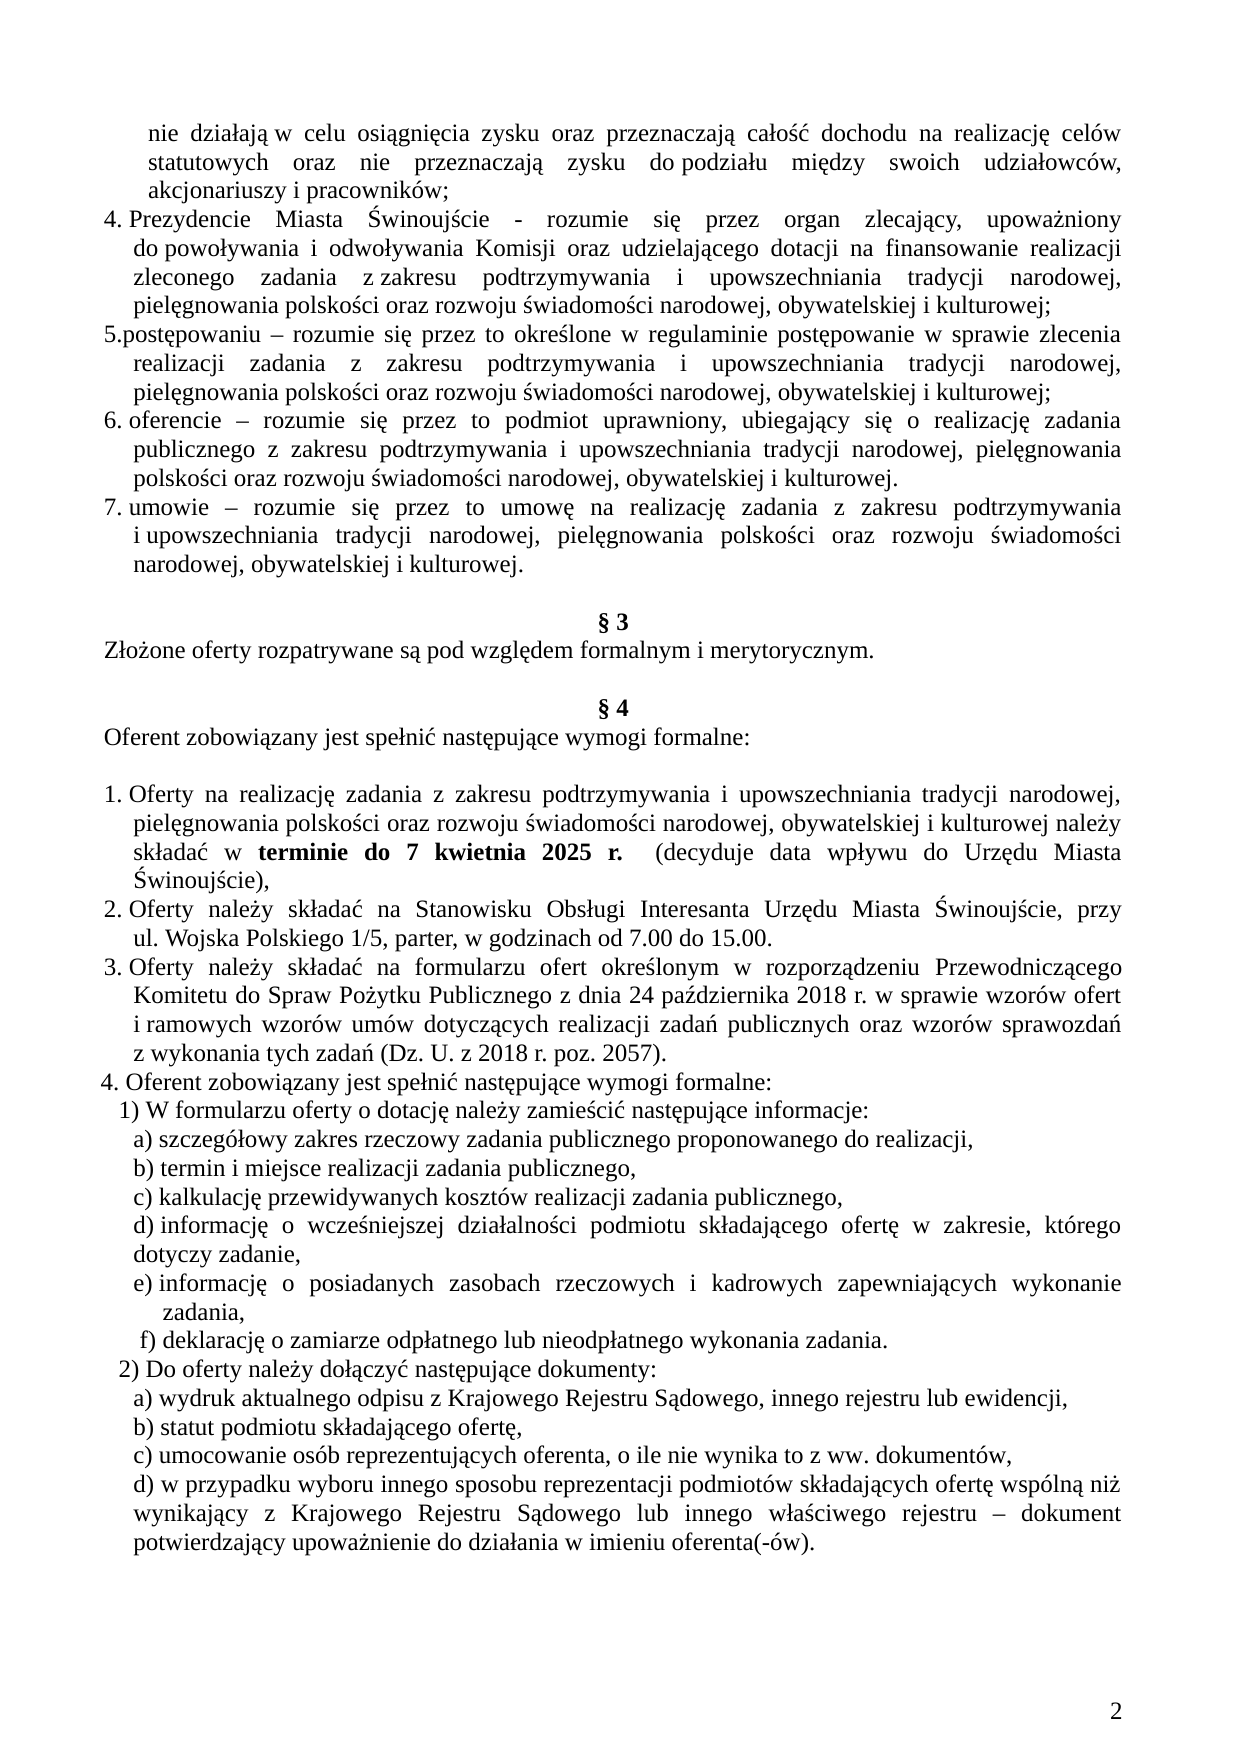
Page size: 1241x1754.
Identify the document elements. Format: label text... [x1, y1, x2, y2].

text Oferent zobowiązany jest spełnić następujące wymogi formalne: [103, 722, 1122, 751]
text 4. Prezydencie Miasta Świnoujście - rozumie się przez organ zlecający, upoważniony do powoływania i odwoływania Komisji oraz udzielającego dotacji na finansowanie realizacji zleconego zadania z zakresu podtrzymywania i upowszechniania tradycji narodowej, pielęgnowania polskości oraz rozwoju świadomości narodowej, obywatelskiej i kulturowej; [103, 204, 1122, 319]
text 2. Oferty należy składać na Stanowisku Obsługi Interesanta Urzędu Miasta Świnoujście, przy ul. Wojska Polskiego 1/5, parter, w godzinach od 7.00 do 15.00. [103, 894, 1122, 952]
text 1) W formularzu oferty o dotację należy zamieścić następujące informacje: [118, 1096, 1122, 1124]
text d) informację o wcześniejszej działalności podmiotu składającego ofertę w zakresie, którego dotyczy zadanie, [133, 1211, 1122, 1268]
text 1. Oferty na realizację zadania z zakresu podtrzymywania i upowszechniania tradycji narodowej, pielęgnowania polskości oraz rozwoju świadomości narodowej, obywatelskiej i kulturowej należy składać w terminie do 7 kwietnia 2025 r. (decyduje data wpływu do Urzędu Miasta Świnoujście), [103, 779, 1122, 894]
text § 4 [103, 693, 1122, 722]
text d) w przypadku wyboru innego sposobu reprezentacji podmiotów składających ofertę wspólną niż wynikający z Krajowego Rejestru Sądowego lub innego właściwego rejestru – dokument potwierdzający upoważnienie do działania w imieniu oferenta(-ów). [133, 1469, 1122, 1556]
text 7. umowie – rozumie się przez to umowę na realizację zadania z zakresu podtrzymywania i upowszechniania tradycji narodowej, pielęgnowania polskości oraz rozwoju świadomości narodowej, obywatelskiej i kulturowej. [103, 492, 1122, 578]
text 3. Oferty należy składać na formularzu ofert określonym w rozporządzeniu Przewodniczącego Komitetu do Spraw Pożytku Publicznego z dnia 24 października 2018 r. w sprawie wzorów ofert i ramowych wzorów umów dotyczących realizacji zadań publicznych oraz wzorów sprawozdań z wykonania tych zadań (Dz. U. z 2018 r. poz. 2057). [103, 952, 1122, 1067]
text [148, 118, 1122, 204]
text Złożone oferty rozpatrywane są pod względem formalnym i merytorycznym. [103, 636, 1122, 664]
text b) statut podmiotu składającego ofertę, [133, 1412, 1122, 1441]
text 6. oferencie – rozumie się przez to podmiot uprawniony, ubiegający się o realizację zadania publicznego z zakresu podtrzymywania i upowszechniania tradycji narodowej, pielęgnowania polskości oraz rozwoju świadomości narodowej, obywatelskiej i kulturowej. [103, 406, 1122, 492]
text 4. Oferent zobowiązany jest spełnić następujące wymogi formalne: [100, 1067, 1122, 1096]
text 5.postępowaniu – rozumie się przez to określone w regulaminie postępowanie w sprawie zlecenia realizacji zadania z zakresu podtrzymywania i upowszechniania tradycji narodowej, pielęgnowania polskości oraz rozwoju świadomości narodowej, obywatelskiej i kulturowej; [103, 319, 1122, 406]
text f) deklarację o zamiarze odpłatnego lub nieodpłatnego wykonania zadania. [133, 1326, 1122, 1354]
text c) kalkulację przewidywanych kosztów realizacji zadania publicznego, [133, 1182, 1122, 1211]
text § 3 [103, 607, 1122, 636]
text 2) Do oferty należy dołączyć następujące dokumenty: [118, 1354, 1122, 1383]
text a) szczegółowy zakres rzeczowy zadania publicznego proponowanego do realizacji, [133, 1124, 1122, 1153]
text a) wydruk aktualnego odpisu z Krajowego Rejestru Sądowego, innego rejestru lub ewidencji, [133, 1383, 1122, 1412]
text b) termin i miejsce realizacji zadania publicznego, [133, 1153, 1122, 1182]
text e) informację o posiadanych zasobach rzeczowych i kadrowych zapewniających wykonanie zadania, [133, 1268, 1122, 1326]
text c) umocowanie osób reprezentujących oferenta, o ile nie wynika to z ww. dokumentów, [133, 1441, 1122, 1469]
